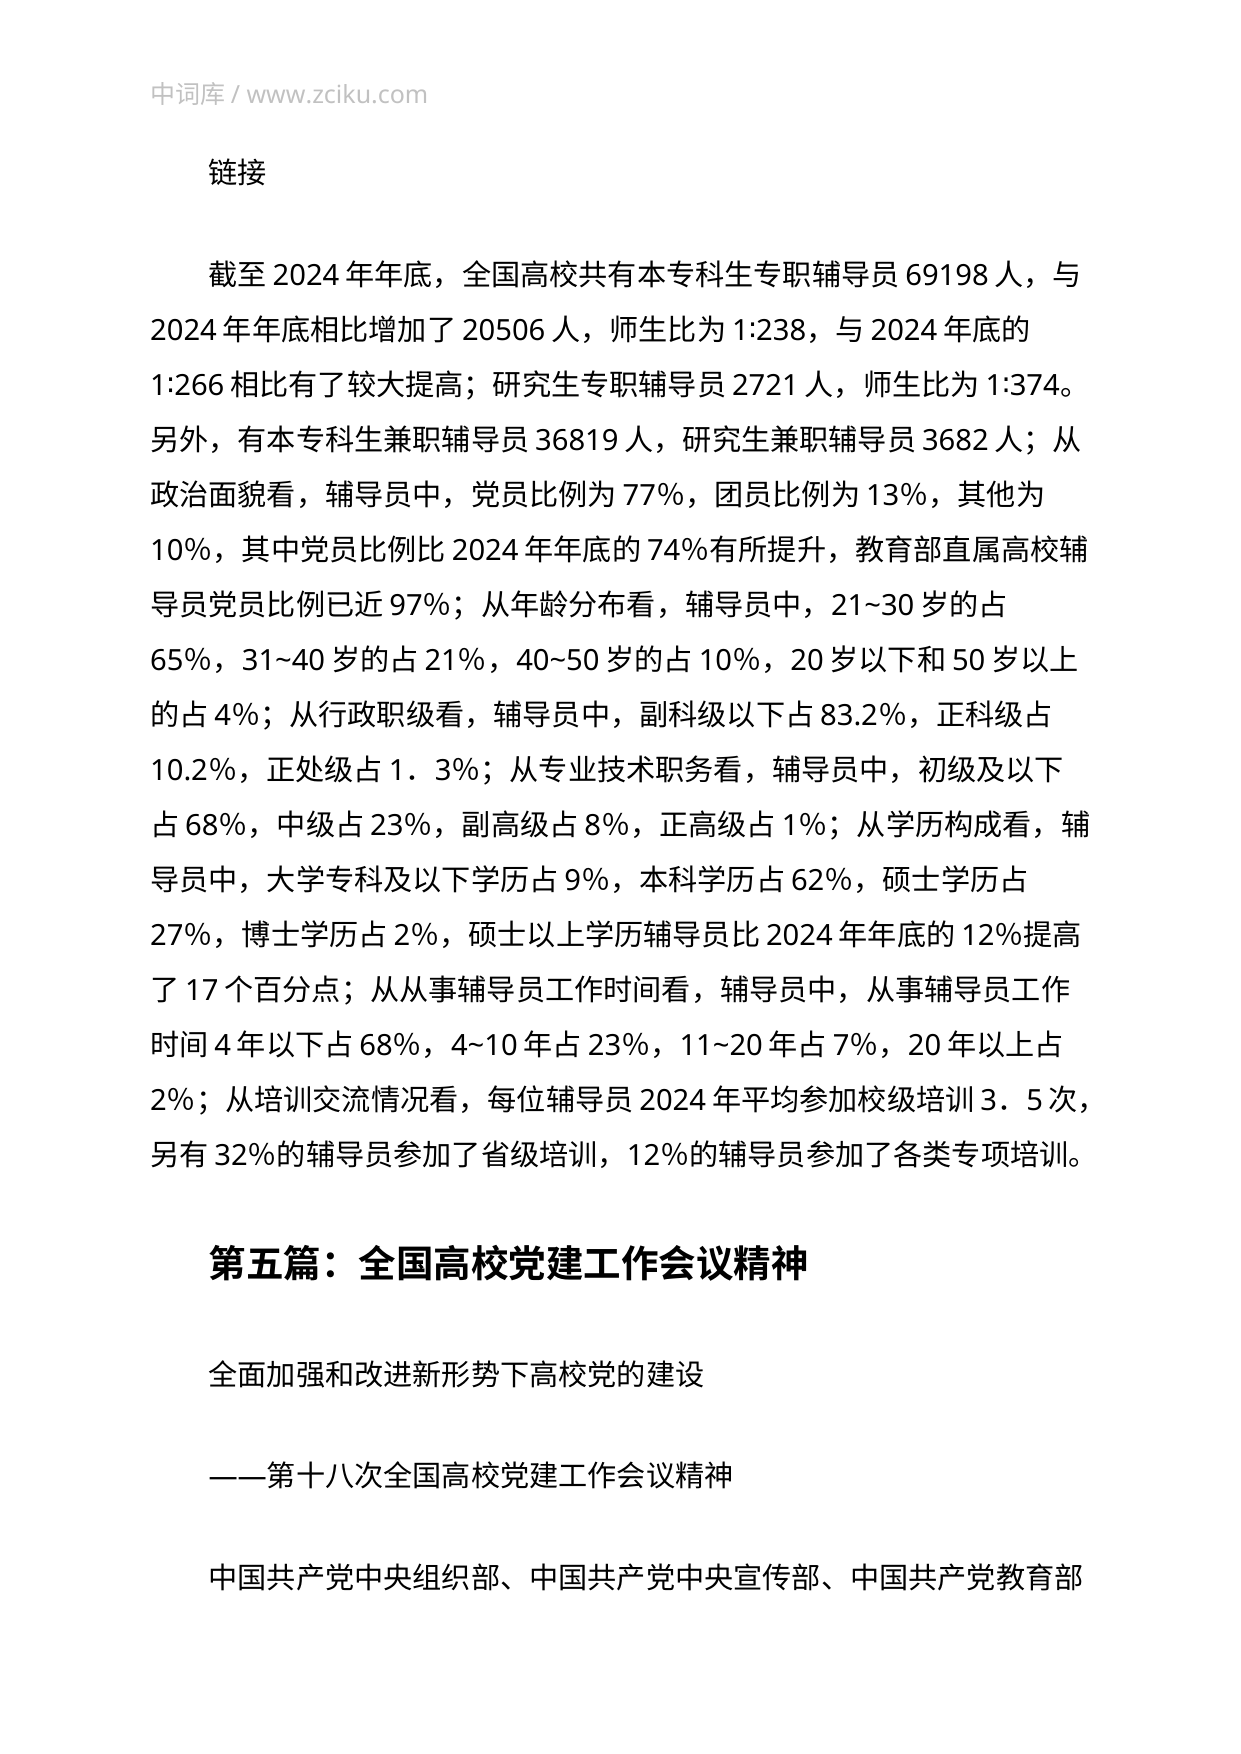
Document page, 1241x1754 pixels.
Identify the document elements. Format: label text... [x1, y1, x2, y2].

text ——第十八次全国高校党建工作会议精神 [150, 1453, 1090, 1495]
text 截至2024年年底，全国高校共有本专科生专职辅导员69198人，与2024年年底相比增加了20506人，师生比为1∶238，与2024年底的1∶266相比有了较大提高；研究生专职辅导员2721人，师生比为1∶374。另外，有本专科生兼职辅导员36819人，研究生兼职辅导员3682人；从政治面貌看，辅导员中，党员比例为77％，团员比例为13％，其他为10％，其中党员比例比2024年年底的74％有所提升，教育部直属高校辅导员党员比例已近97％；从年龄分布看，辅导员中，21~30岁的占65％，31~40岁的占21％，40~50岁的占10％，20岁以下和50岁以上的占4％；从行政职级看，辅导员中，副科级以下占83.2％，正科级占10.2％，正处级占1．3％；从专业技术职务看，辅导员中，初级及以下占68％，中级占23％，副高级占8％，正高级占1％；从学历构成看，辅导员中，大学专科及以下学历占9％，本科学历占62％，硕士学历占27％，博士学历占2％，硕士以上学历辅导员比2024年年底的12％提高了17个百分点；从从事辅导员工作时间看，辅导员中，从事辅导员工作时间4年以下占68％，4~10年占23％，11~20年占7％，20年以上占2％；从培训交流情况看，每位辅导员2024年平均参加校级培训3．5次，另有32％的辅导员参加了省级培训，12％的辅导员参加了各类专项培训。 [150, 252, 1090, 1174]
text 第五篇：全国高校党建工作会议精神 [150, 1234, 1090, 1288]
text 全面加强和改进新形势下高校党的建设 [150, 1351, 1090, 1393]
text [150, 1555, 1090, 1597]
text 链接 [150, 150, 1090, 192]
